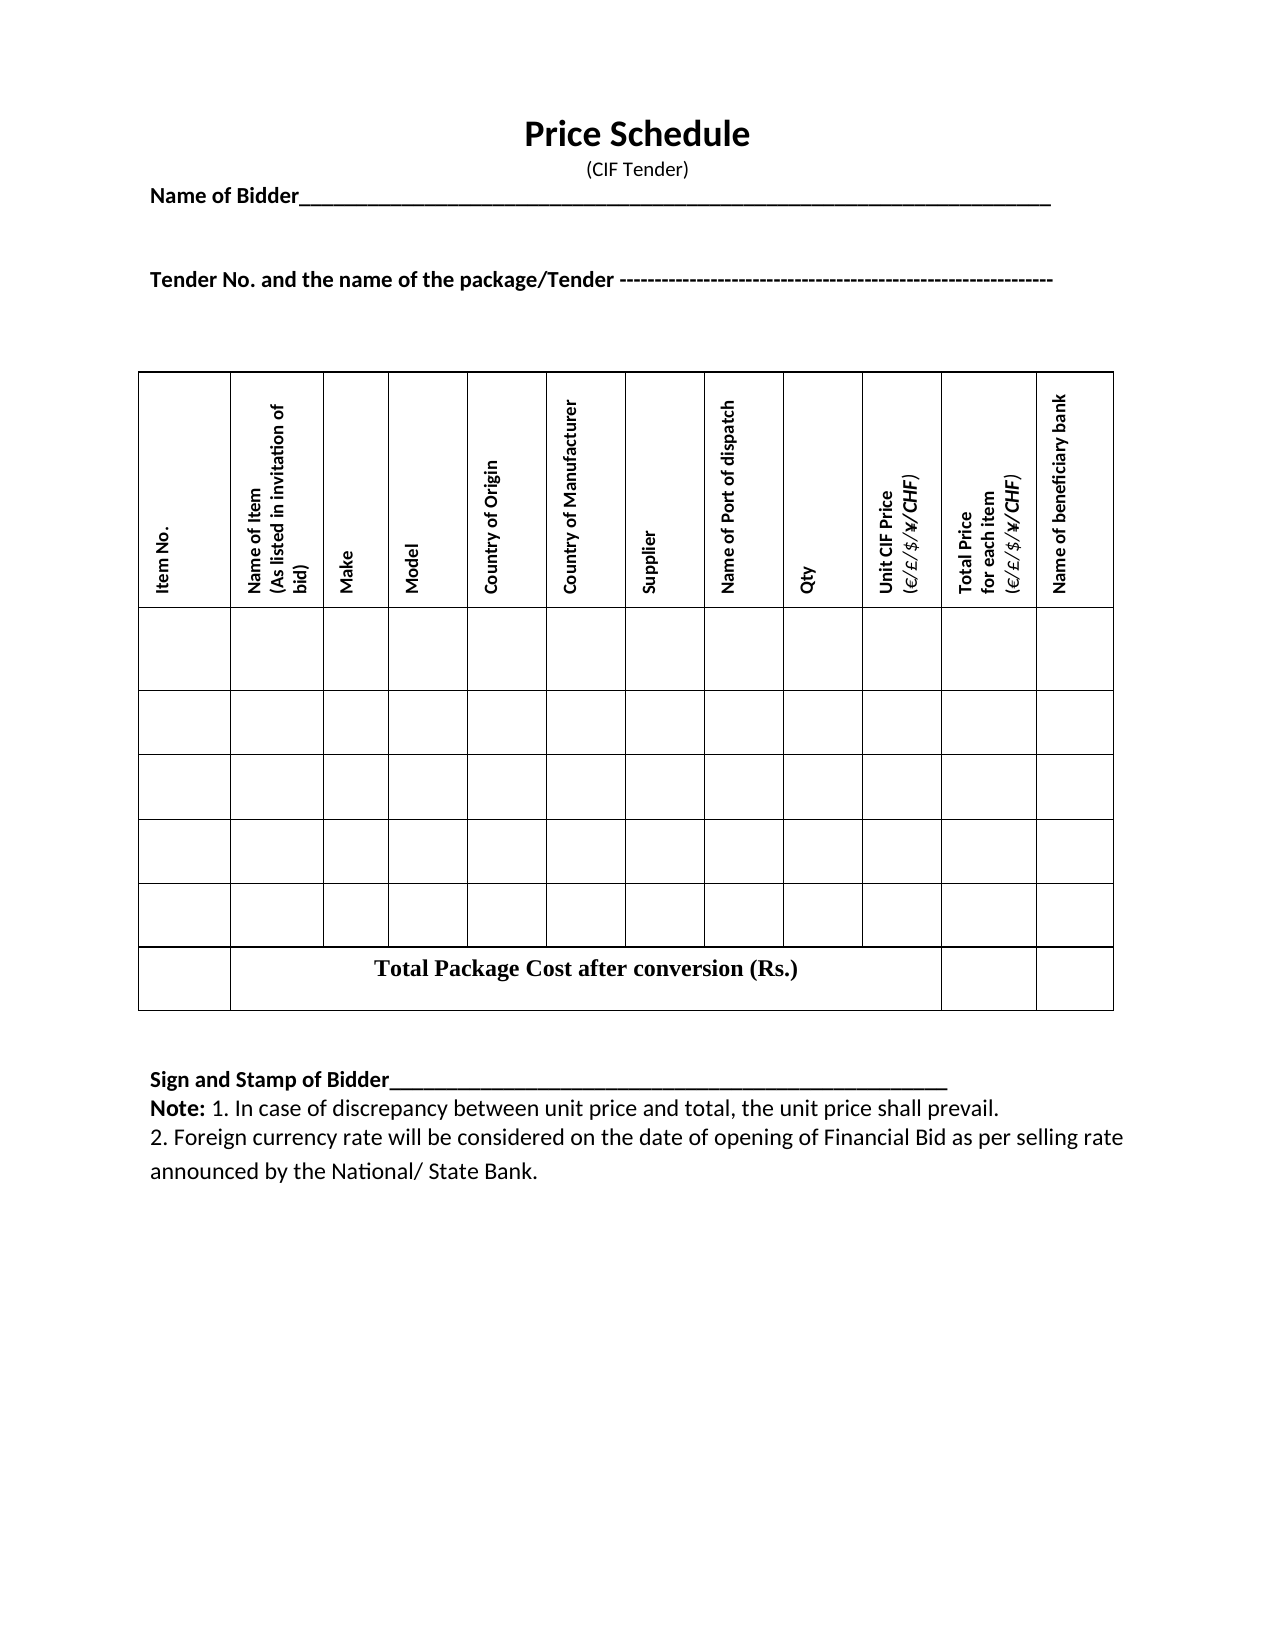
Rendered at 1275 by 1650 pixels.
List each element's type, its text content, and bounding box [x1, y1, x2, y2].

table_cell [942, 608, 1036, 690]
table_header Country of Origin [468, 373, 546, 607]
table_cell [1037, 755, 1113, 819]
table_cell [784, 820, 862, 883]
table_cell [324, 884, 388, 946]
text (CIF Tender) [150, 156, 1125, 181]
table_cell [942, 820, 1036, 883]
table_cell [139, 820, 230, 883]
table_cell [626, 820, 704, 883]
table_cell [389, 755, 467, 819]
table_cell [468, 755, 546, 819]
table_cell [784, 608, 862, 690]
table_cell [468, 820, 546, 883]
table_cell [389, 608, 467, 690]
table_cell [547, 820, 625, 883]
table_header Supplier [626, 373, 704, 607]
table_cell [705, 820, 783, 883]
table_cell [231, 884, 323, 946]
table_cell [547, 884, 625, 946]
table_cell [389, 884, 467, 946]
table_header Name of Port of dispatch [705, 373, 783, 607]
text Tender No. and the name of the package/Tender -------------------------------------------------------------- [150, 265, 1125, 293]
table_cell [626, 884, 704, 946]
table_cell [705, 884, 783, 946]
table_cell [324, 691, 388, 754]
table_cell [547, 691, 625, 754]
table_cell [139, 608, 230, 690]
table_cell [139, 691, 230, 754]
text Name of Bidder__________________________________________________________________ [150, 181, 1125, 209]
table_cell [626, 755, 704, 819]
table_cell [547, 608, 625, 690]
table_cell [705, 755, 783, 819]
table_cell [705, 608, 783, 690]
table_cell [1037, 608, 1113, 690]
table_cell [139, 755, 230, 819]
table_cell [468, 691, 546, 754]
table_cell [231, 608, 323, 690]
table_cell Total Package Cost after conversion (Rs.) [231, 948, 941, 1010]
table_header Name of Item (As listed in invitation of bid) [231, 373, 323, 607]
table_cell [139, 884, 230, 946]
table_cell [863, 755, 941, 819]
table_header Unit CIF Price (€/£/$/¥/CHF) [863, 373, 941, 607]
table_cell [863, 608, 941, 690]
table_cell [231, 755, 323, 819]
table_header Total Price for each item (€/£/$/¥/CHF) [942, 373, 1036, 607]
table_cell [863, 884, 941, 946]
table_header Name of beneficiary bank [1037, 373, 1113, 607]
table_cell [784, 691, 862, 754]
table_header Country of Manufacturer [547, 373, 625, 607]
table_cell [1037, 691, 1113, 754]
table_header Make [324, 373, 388, 607]
table_header Item No. [139, 373, 230, 607]
table_cell [784, 755, 862, 819]
table_cell [324, 608, 388, 690]
table_cell [784, 884, 862, 946]
text 2. Foreign currency rate will be considered on the date of opening of Financial Bid as per selling rate announced by the National/ State Bank. [150, 1122, 1125, 1185]
table_cell [547, 755, 625, 819]
table_cell [324, 755, 388, 819]
table_cell [389, 691, 467, 754]
table_header Model [389, 373, 467, 607]
table_cell [1037, 948, 1113, 1010]
table_cell [1037, 820, 1113, 883]
text Note: 1. In case of discrepancy between unit price and total, the unit price shall prevail. [150, 1093, 1125, 1122]
table_cell [705, 691, 783, 754]
table_cell [626, 691, 704, 754]
table_cell [468, 884, 546, 946]
table_cell [231, 691, 323, 754]
table_cell [942, 691, 1036, 754]
text Price Schedule [150, 110, 1125, 156]
table_header Qty [784, 373, 862, 607]
table_cell [942, 755, 1036, 819]
table_cell [1037, 884, 1113, 946]
table_cell [863, 691, 941, 754]
table_cell [942, 948, 1036, 1010]
table_cell [324, 820, 388, 883]
table_cell [389, 820, 467, 883]
table_cell [942, 884, 1036, 946]
text Sign and Stamp of Bidder_________________________________________________ [150, 1065, 1125, 1093]
table_cell [468, 608, 546, 690]
table_cell [231, 820, 323, 883]
table_cell [139, 948, 230, 1010]
table_cell [626, 608, 704, 690]
table_cell [863, 820, 941, 883]
